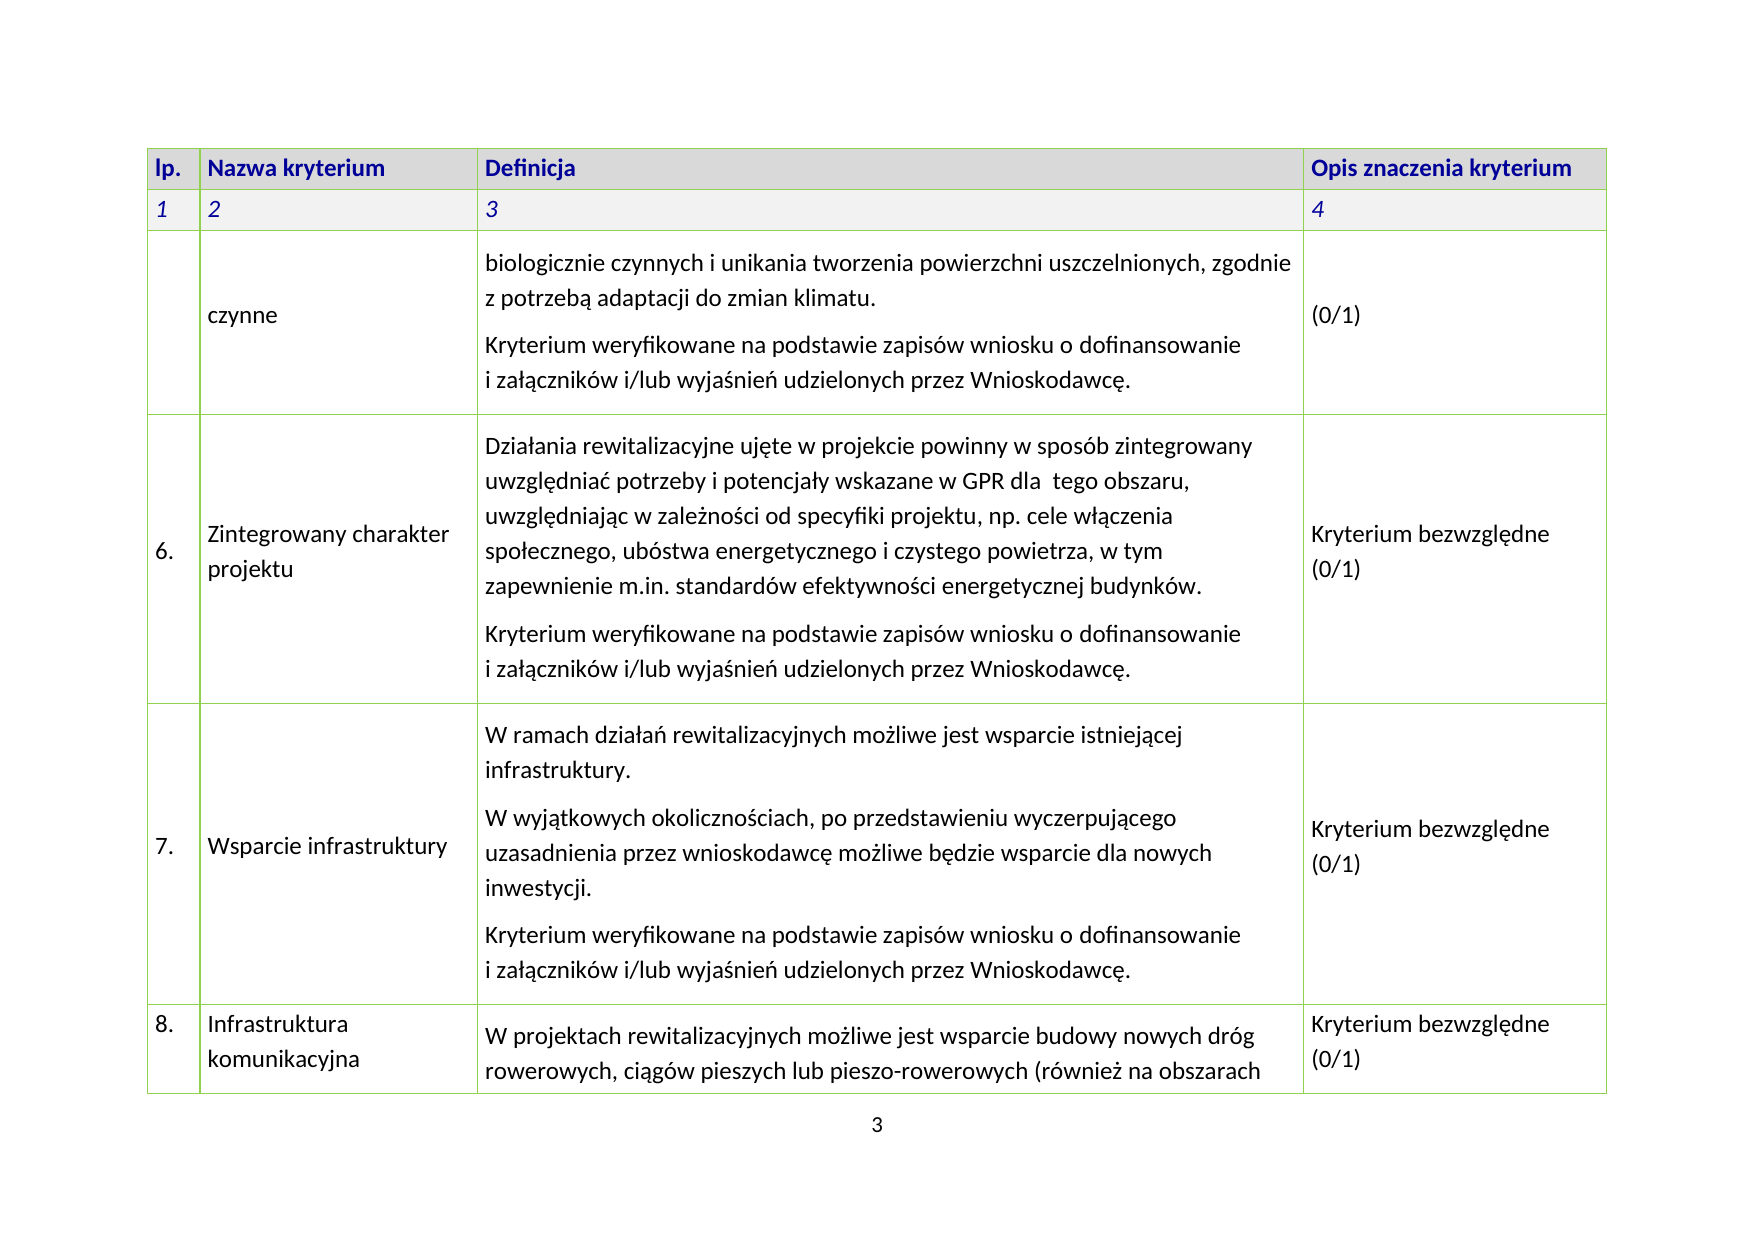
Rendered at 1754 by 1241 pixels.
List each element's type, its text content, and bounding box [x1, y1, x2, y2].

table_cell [478, 1005, 1303, 1093]
table_cell Kryterium bezwzględne (0/1) [1304, 415, 1606, 703]
table_header Opis znaczenia kryterium [1304, 149, 1606, 189]
table_header lp. [148, 149, 199, 189]
table_cell 2 [201, 190, 477, 230]
table_cell Zintegrowany charakter projektu [201, 415, 477, 703]
table_cell 8. [148, 1005, 199, 1093]
table_cell Działania rewitalizacyjne ujęte w projekcie powinny w sposób zintegrowany uwzględniać potrzeby i potencjały wskazane w GPR dla tego obszaru, uwzględniając w zależności od specyfiki projektu, np. cele włączenia społecznego, ubóstwa energetycznego i czystego powietrza, w tym zapewnienie m.in. standardów efektywności energetycznej budynków. Kryterium weryfikowane na podstawie zapisów wniosku o dofinansowanie i załączników i/lub wyjaśnień udzielonych przez Wnioskodawcę. [478, 415, 1303, 703]
table_cell Kryterium bezwzględne (0/1) [1304, 1005, 1606, 1093]
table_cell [478, 231, 1303, 414]
table_cell 3 [478, 190, 1303, 230]
table_header Nazwa kryterium [201, 149, 477, 189]
table_cell Kryterium bezwzględne (0/1) [1304, 231, 1606, 414]
table_cell 5. [148, 231, 199, 414]
table_cell 7. [148, 704, 199, 1004]
table_cell 4 [1304, 190, 1606, 230]
table_cell 6. [148, 415, 199, 703]
table_header Definicja [478, 149, 1303, 189]
table_cell Infrastruktura komunikacyjna [201, 1005, 477, 1093]
table_cell Powierzchnie biologicznie czynne [201, 231, 477, 414]
table_cell Kryterium bezwzględne (0/1) [1304, 704, 1606, 1004]
table_cell Wsparcie infrastruktury [201, 704, 477, 1004]
table_cell W ramach działań rewitalizacyjnych możliwe jest wsparcie istniejącej infrastruktury. W wyjątkowych okolicznościach, po przedstawieniu wyczerpującego uzasadnienia przez wnioskodawcę możliwe będzie wsparcie dla nowych inwestycji. Kryterium weryfikowane na podstawie zapisów wniosku o dofinansowanie i załączników i/lub wyjaśnień udzielonych przez Wnioskodawcę. [478, 704, 1303, 1004]
table_cell 1 [148, 190, 199, 230]
